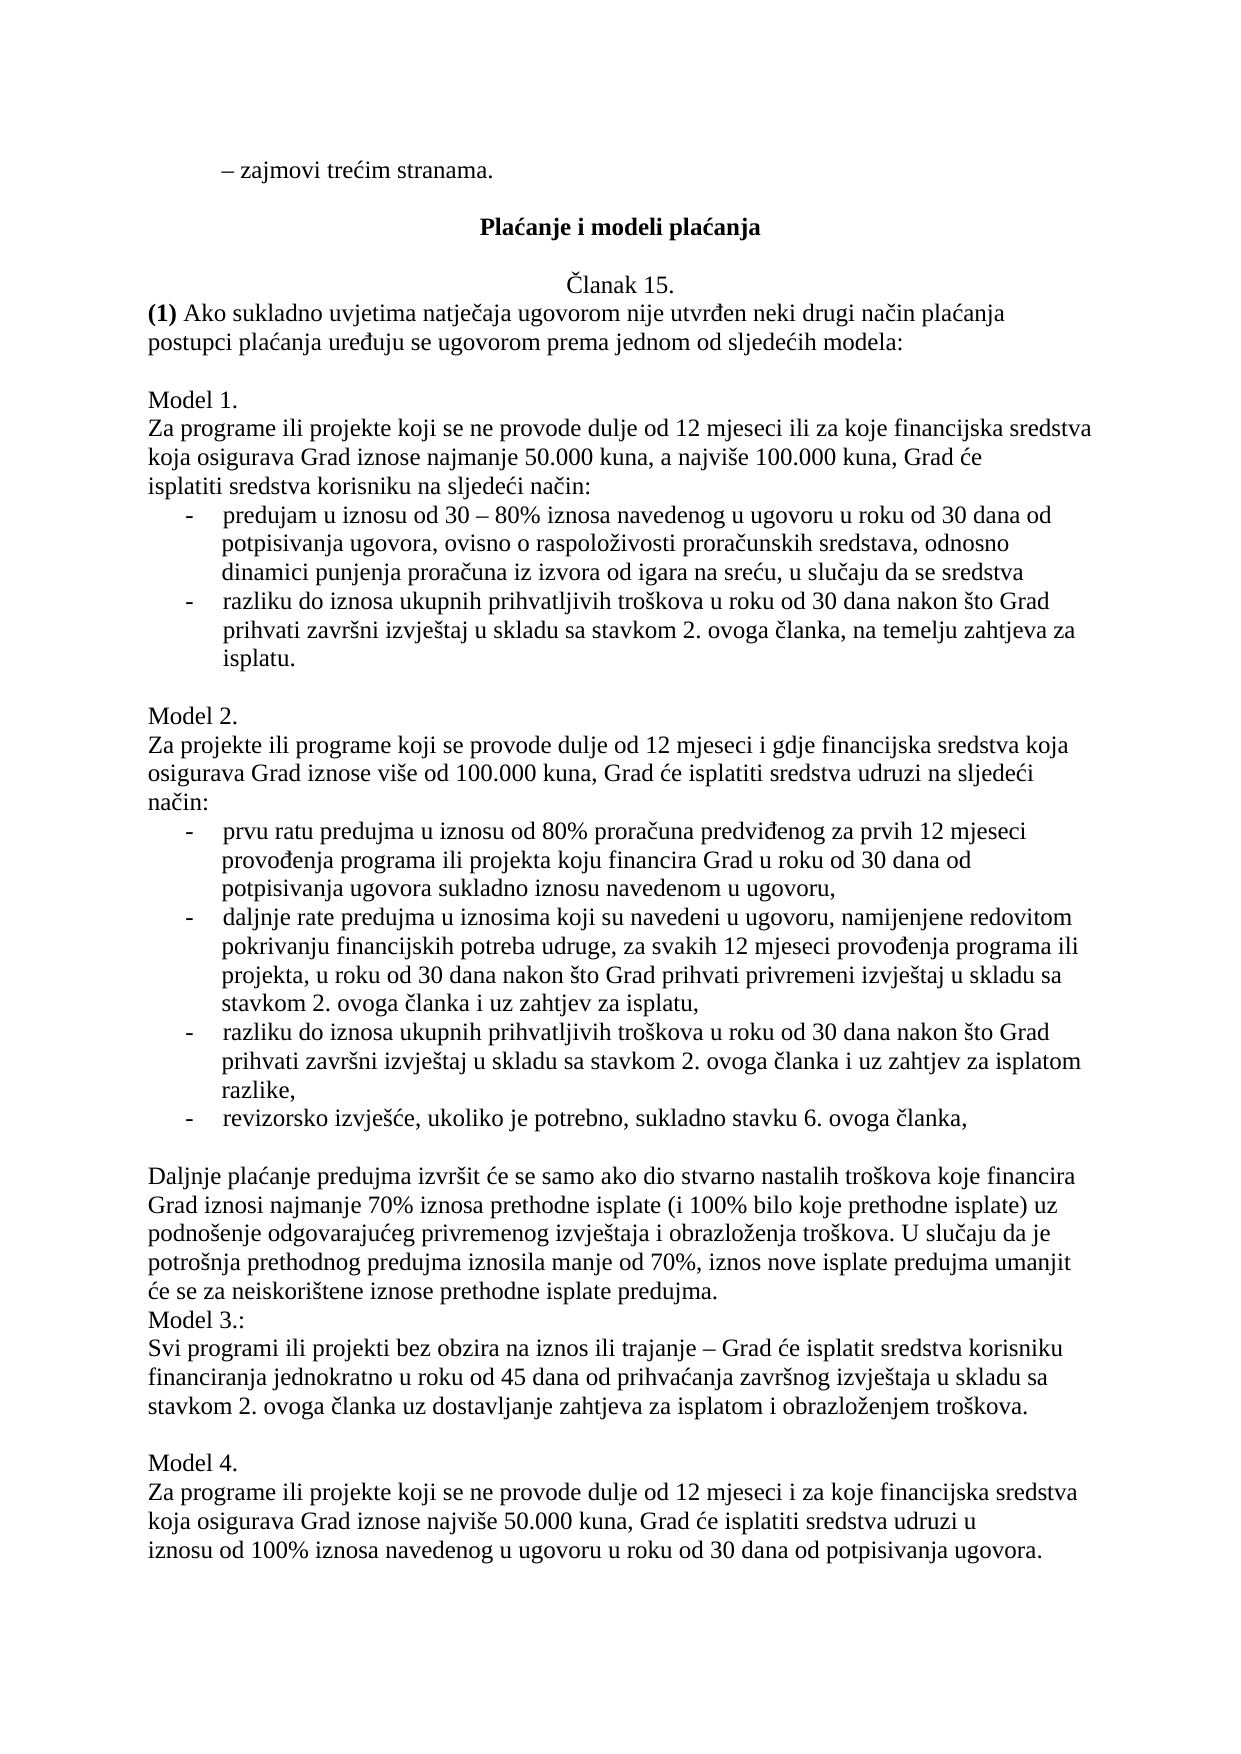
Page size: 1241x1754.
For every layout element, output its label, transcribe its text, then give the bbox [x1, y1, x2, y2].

text koja osigurava Grad iznose najmanje 50.000 kuna, a najviše 100.000 kuna, Grad će [148, 442, 1093, 471]
text Za programe ili projekte koji se ne provode dulje od 12 mjeseci ili za koje financijska sredstva [148, 413, 1093, 442]
text način: [148, 787, 1093, 816]
list revizorsko izvješće, ukoliko je potrebno, sukladno stavku 6. ovoga članka, [185, 1103, 1093, 1132]
text potpisivanja ugovora, ovisno o raspoloživosti proračunskih sredstava, odnosno [148, 528, 1093, 557]
text osigurava Grad iznose više od 100.000 kuna, Grad će isplatiti sredstva udruzi na sljedeći [148, 758, 1093, 787]
text Daljnje plaćanje predujma izvršit će se samo ako dio stvarno nastalih troškova koje financira [148, 1161, 1093, 1190]
text – zajmovi trećim stranama. [148, 155, 1093, 183]
text prihvati završni izvještaj u skladu sa stavkom 2. ovoga članka i uz zahtjev za isplatom razlike, [221, 1046, 1093, 1103]
text Plaćanje i modeli plaćanja [148, 212, 1093, 241]
text stavkom 2. ovoga članka uz dostavljanje zahtjeva za isplatom i obrazloženjem troškova. [148, 1391, 1093, 1420]
text Model 3.: [148, 1305, 1093, 1333]
text iznosu od 100% iznosa navedenog u ugovoru u roku od 30 dana od potpisivanja ugovora. [148, 1535, 1093, 1563]
text financiranja jednokratno u roku od 45 dana od prihvaćanja završnog izvještaja u skladu sa [148, 1362, 1093, 1391]
text podnošenje odgovarajućeg privremenog izvještaja i obrazloženja troškova. U slučaju da je [148, 1218, 1093, 1247]
text stavkom 2. ovoga članka i uz zahtjev za isplatu, [148, 988, 1093, 1017]
text Članak 15. [148, 270, 1093, 298]
text Za projekte ili programe koji se provode dulje od 12 mjeseci i gdje financijska sredstva koja [148, 730, 1093, 758]
text će se za neiskorištene iznose prethodne isplate predujma. [148, 1276, 1093, 1305]
text Svi programi ili projekti bez obzira na iznos ili trajanje – Grad će isplatit sredstva korisniku [148, 1333, 1093, 1362]
text isplatiti sredstva korisniku na sljedeći način: [148, 471, 1093, 500]
text postupci plaćanja uređuju se ugovorom prema jednom od sljedećih modela: [148, 327, 1093, 356]
text projekta, u roku od 30 dana nakon što Grad prihvati privremeni izvještaj u skladu sa [148, 960, 1093, 988]
text Grad iznosi najmanje 70% iznosa prethodne isplate (i 100% bilo koje prethodne isplate) uz [148, 1190, 1093, 1218]
text Model 2. [148, 701, 1093, 730]
list razliku do iznosa ukupnih prihvatljivih troškova u roku od 30 dana nakon što Grad [185, 1017, 1093, 1046]
text pokrivanju financijskih potreba udruge, za svakih 12 mjeseci provođenja programa ili [148, 931, 1093, 960]
text koja osigurava Grad iznose najviše 50.000 kuna, Grad će isplatiti sredstva udruzi u [148, 1506, 1093, 1535]
list predujam u iznosu od 30 – 80% iznosa navedenog u ugovoru u roku od 30 dana od [185, 500, 1093, 528]
text dinamici punjenja proračuna iz izvora od igara na sreću, u slučaju da se sredstva [221, 557, 1093, 586]
text Model 4. [148, 1448, 1093, 1477]
text Za programe ili projekte koji se ne provode dulje od 12 mjeseci i za koje financijska sredstva [148, 1477, 1093, 1506]
text potrošnja prethodnog predujma iznosila manje od 70%, iznos nove isplate predujma umanjit [148, 1247, 1093, 1276]
text Model 1. [148, 385, 1093, 413]
list daljnje rate predujma u iznosima koji su navedeni u ugovoru, namijenjene redovitom [185, 902, 1093, 931]
list razliku do iznosa ukupnih prihvatljivih troškova u roku od 30 dana nakon što Grad prihvati završni izvještaj u skladu sa stavkom 2. ovoga članka, na temelju zahtjeva za isplatu. [185, 586, 1093, 672]
list prvu ratu predujma u iznosu od 80% proračuna predviđenog za prvih 12 mjeseci [185, 816, 1093, 845]
text provođenja programa ili projekta koju financira Grad u roku od 30 dana od potpisivanja ugovora sukladno iznosu navedenom u ugovoru, [221, 845, 1093, 902]
text (1) Ako sukladno uvjetima natječaja ugovorom nije utvrđen neki drugi način plaćanja [148, 298, 1093, 327]
